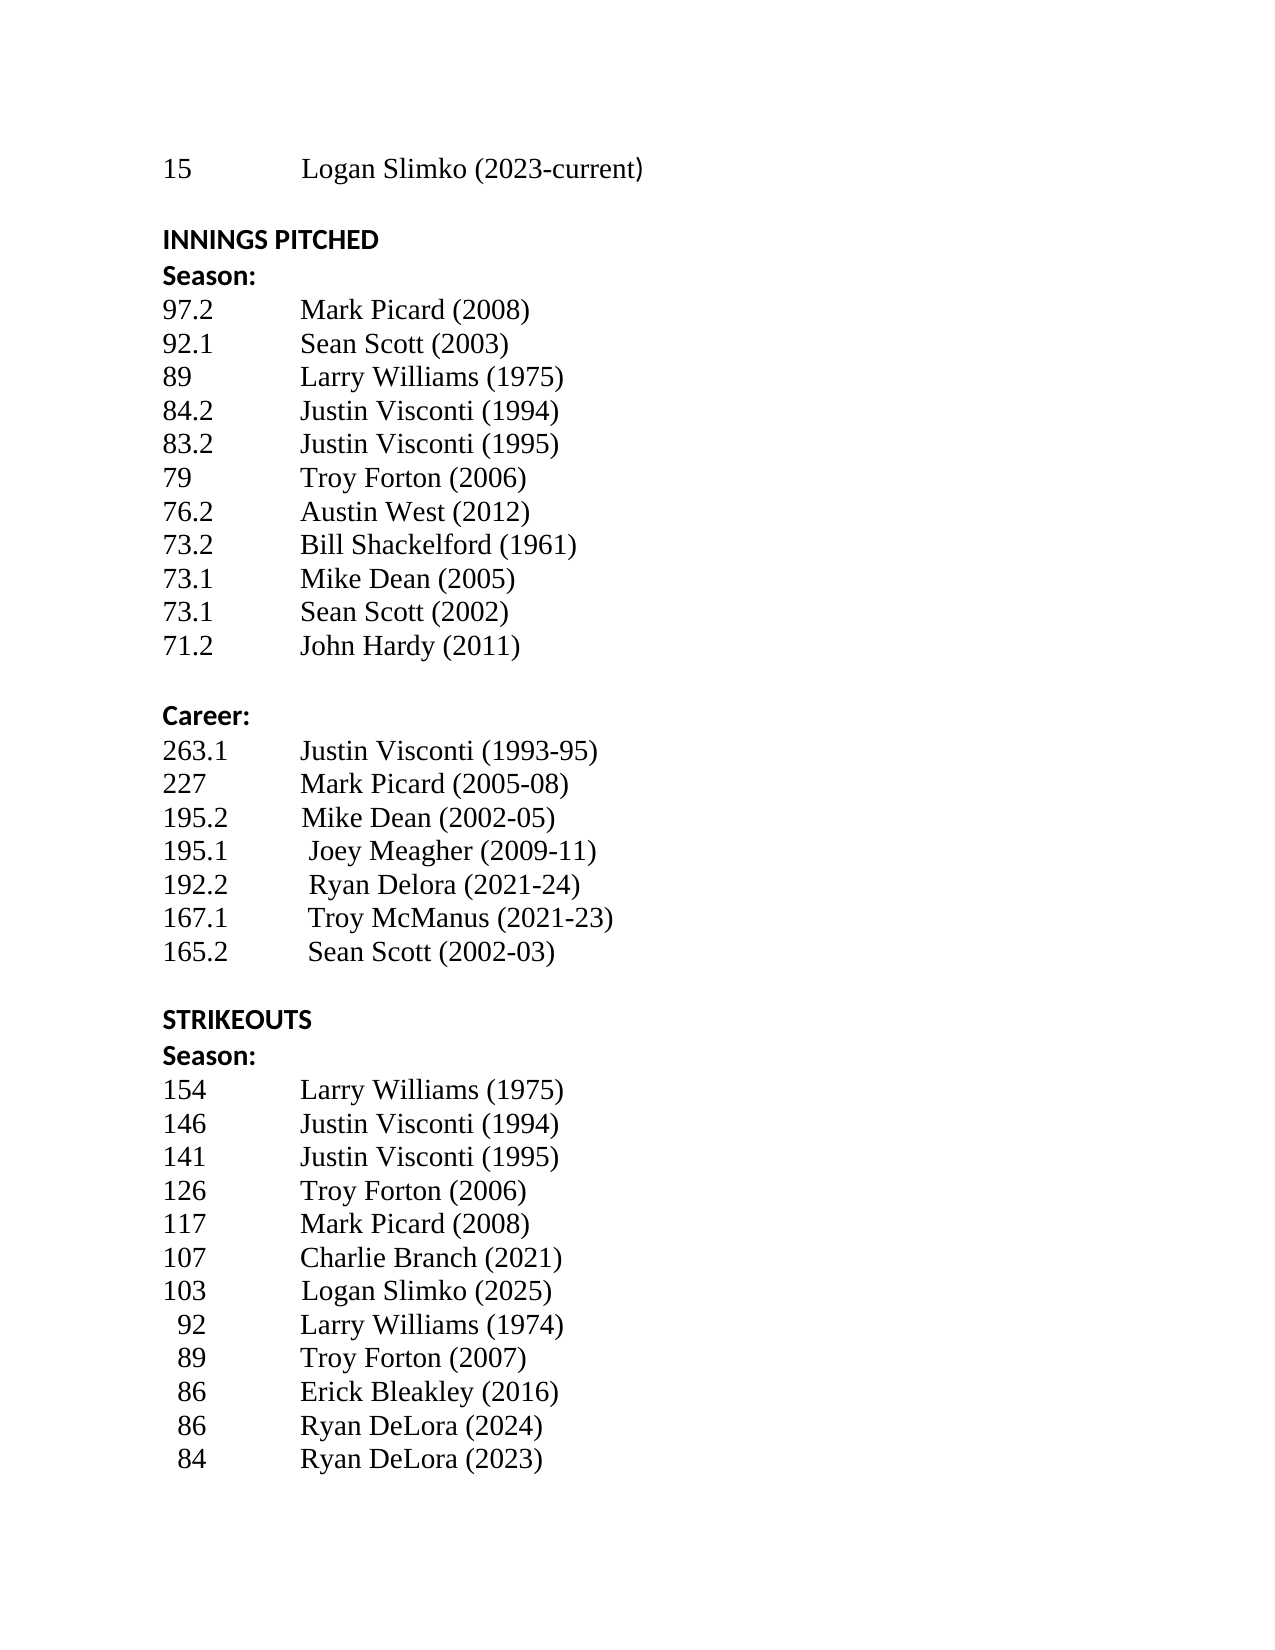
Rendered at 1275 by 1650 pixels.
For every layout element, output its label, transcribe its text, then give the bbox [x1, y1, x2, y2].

text 89 Larry Williams (1975) [150, 359, 1125, 393]
text Season: [150, 1037, 1125, 1072]
text 154 Larry Williams (1975) [150, 1072, 1125, 1106]
text 73.2 Bill Shackelford (1961) [150, 527, 1125, 561]
text 195.1 Joey Meagher (2009-11) [150, 833, 1125, 867]
text 89 Troy Forton (2007) [150, 1341, 1125, 1374]
text 79 Troy Forton (2006) [150, 460, 1125, 494]
text 83.2 Justin Visconti (1995) [150, 427, 1125, 460]
text Career: [150, 697, 1125, 733]
text 86 Ryan DeLora (2024) [150, 1408, 1125, 1441]
text 141 Justin Visconti (1995) [150, 1139, 1125, 1173]
text 263.1 Justin Visconti (1993-95) [150, 733, 1125, 766]
text 73.1 Sean Scott (2002) [150, 594, 1125, 628]
text 84 Ryan DeLora (2023) [150, 1441, 1125, 1475]
text 92.1 Sean Scott (2003) [150, 326, 1125, 359]
text 117 Mark Picard (2008) [150, 1206, 1125, 1240]
text 227 Mark Picard (2005-08) [150, 766, 1125, 800]
text 71.2 John Hardy (2011) [150, 628, 1125, 661]
text 126 Troy Forton (2006) [150, 1173, 1125, 1206]
text 195.2 Mike Dean (2002-05) [150, 800, 1125, 833]
text 167.1 Troy McManus (2021-23) [150, 900, 1125, 934]
text 92 Larry Williams (1974) [150, 1307, 1125, 1341]
text 73.1 Mike Dean (2005) [150, 561, 1125, 594]
text 146 Justin Visconti (1994) [150, 1106, 1125, 1139]
text 97.2 Mark Picard (2008) [150, 292, 1125, 326]
text Season: [150, 257, 1125, 292]
text STRIKEOUTS [150, 1001, 1125, 1037]
text 103 Logan Slimko (2025) [150, 1273, 1125, 1307]
text 86 Erick Bleakley (2016) [150, 1374, 1125, 1408]
text 107 Charlie Branch (2021) [150, 1240, 1125, 1273]
text 192.2 Ryan Delora (2021-24) [150, 867, 1125, 900]
text 84.2 Justin Visconti (1994) [150, 393, 1125, 427]
text INNINGS PITCHED [150, 221, 1125, 257]
text 76.2 Austin West (2012) [150, 494, 1125, 527]
text 165.2 Sean Scott (2002-03) [150, 934, 1125, 967]
text 15 Logan Slimko (2023-current) [150, 150, 1125, 186]
